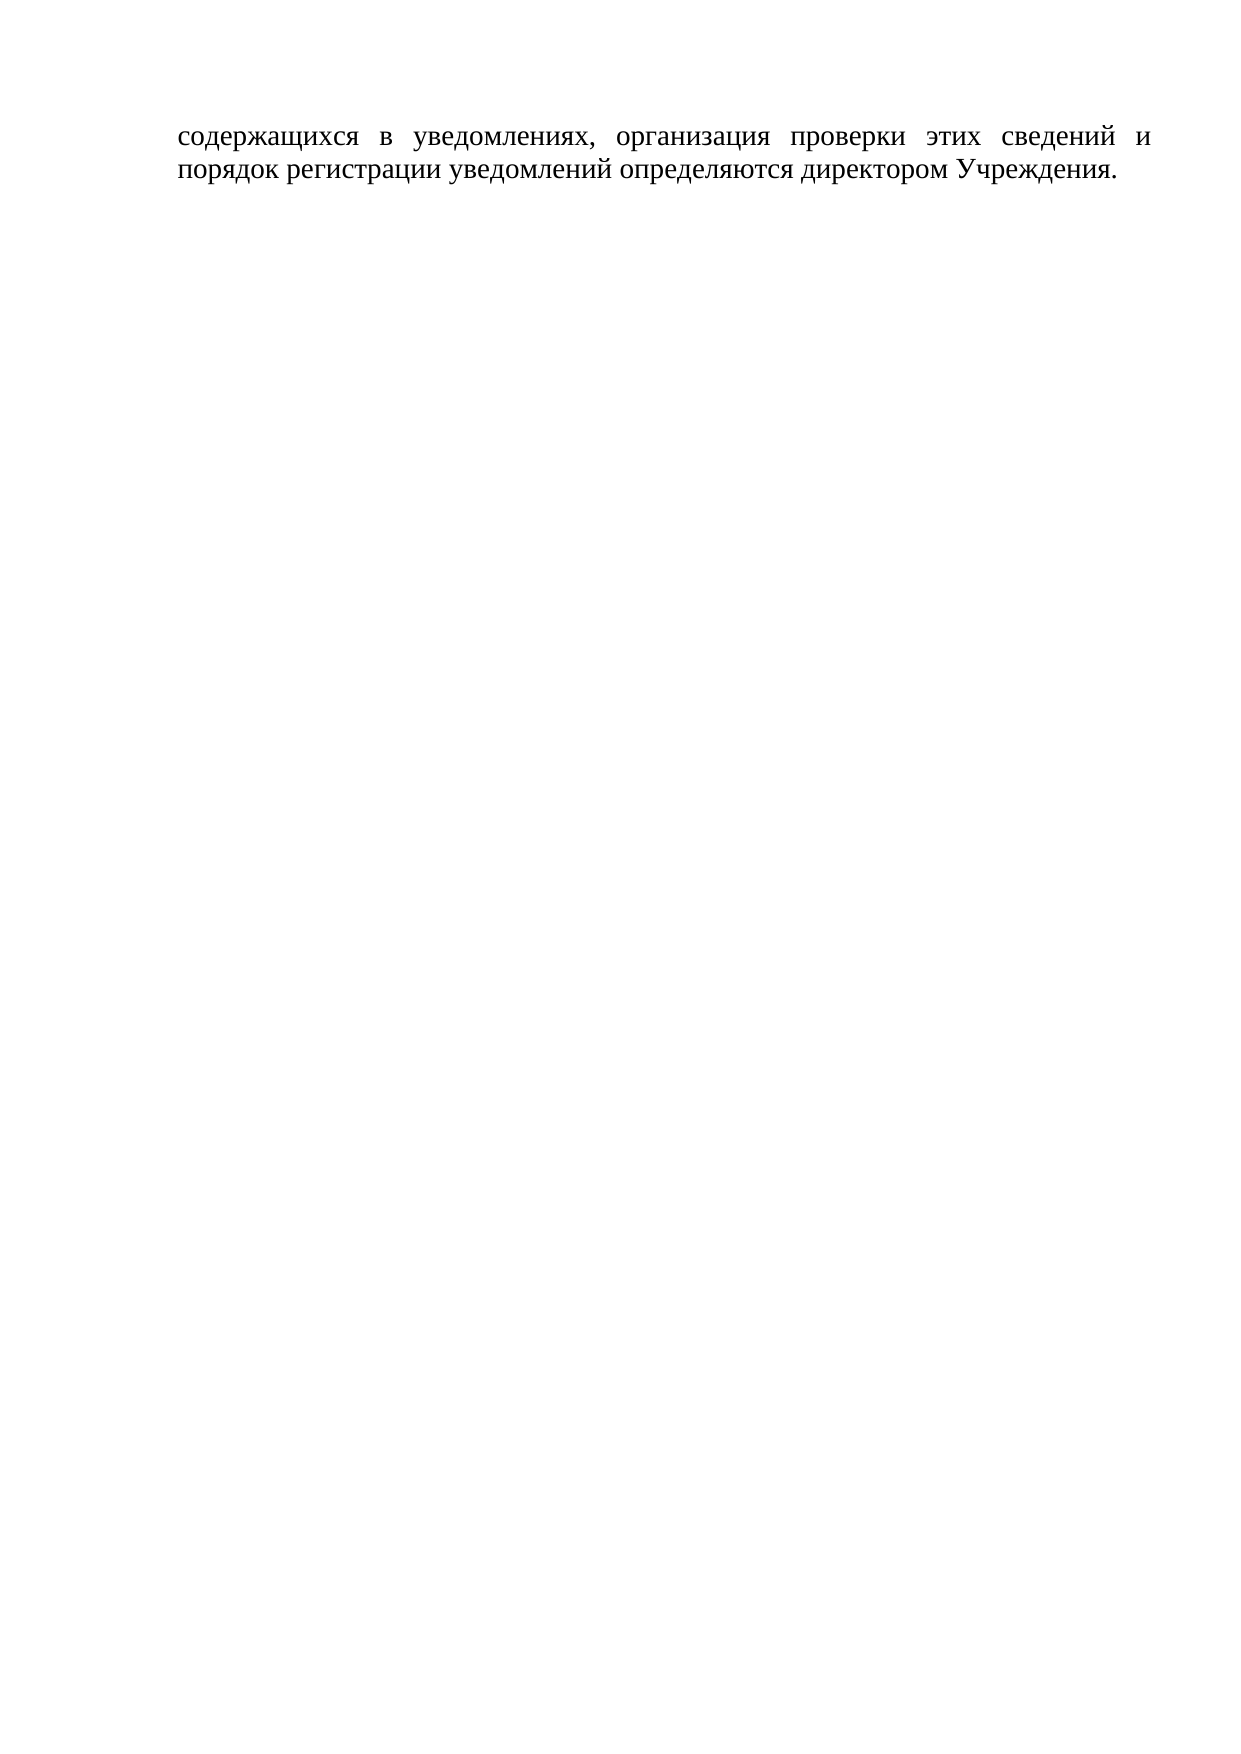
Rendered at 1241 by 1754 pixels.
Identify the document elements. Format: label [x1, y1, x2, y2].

text [177, 118, 1152, 185]
